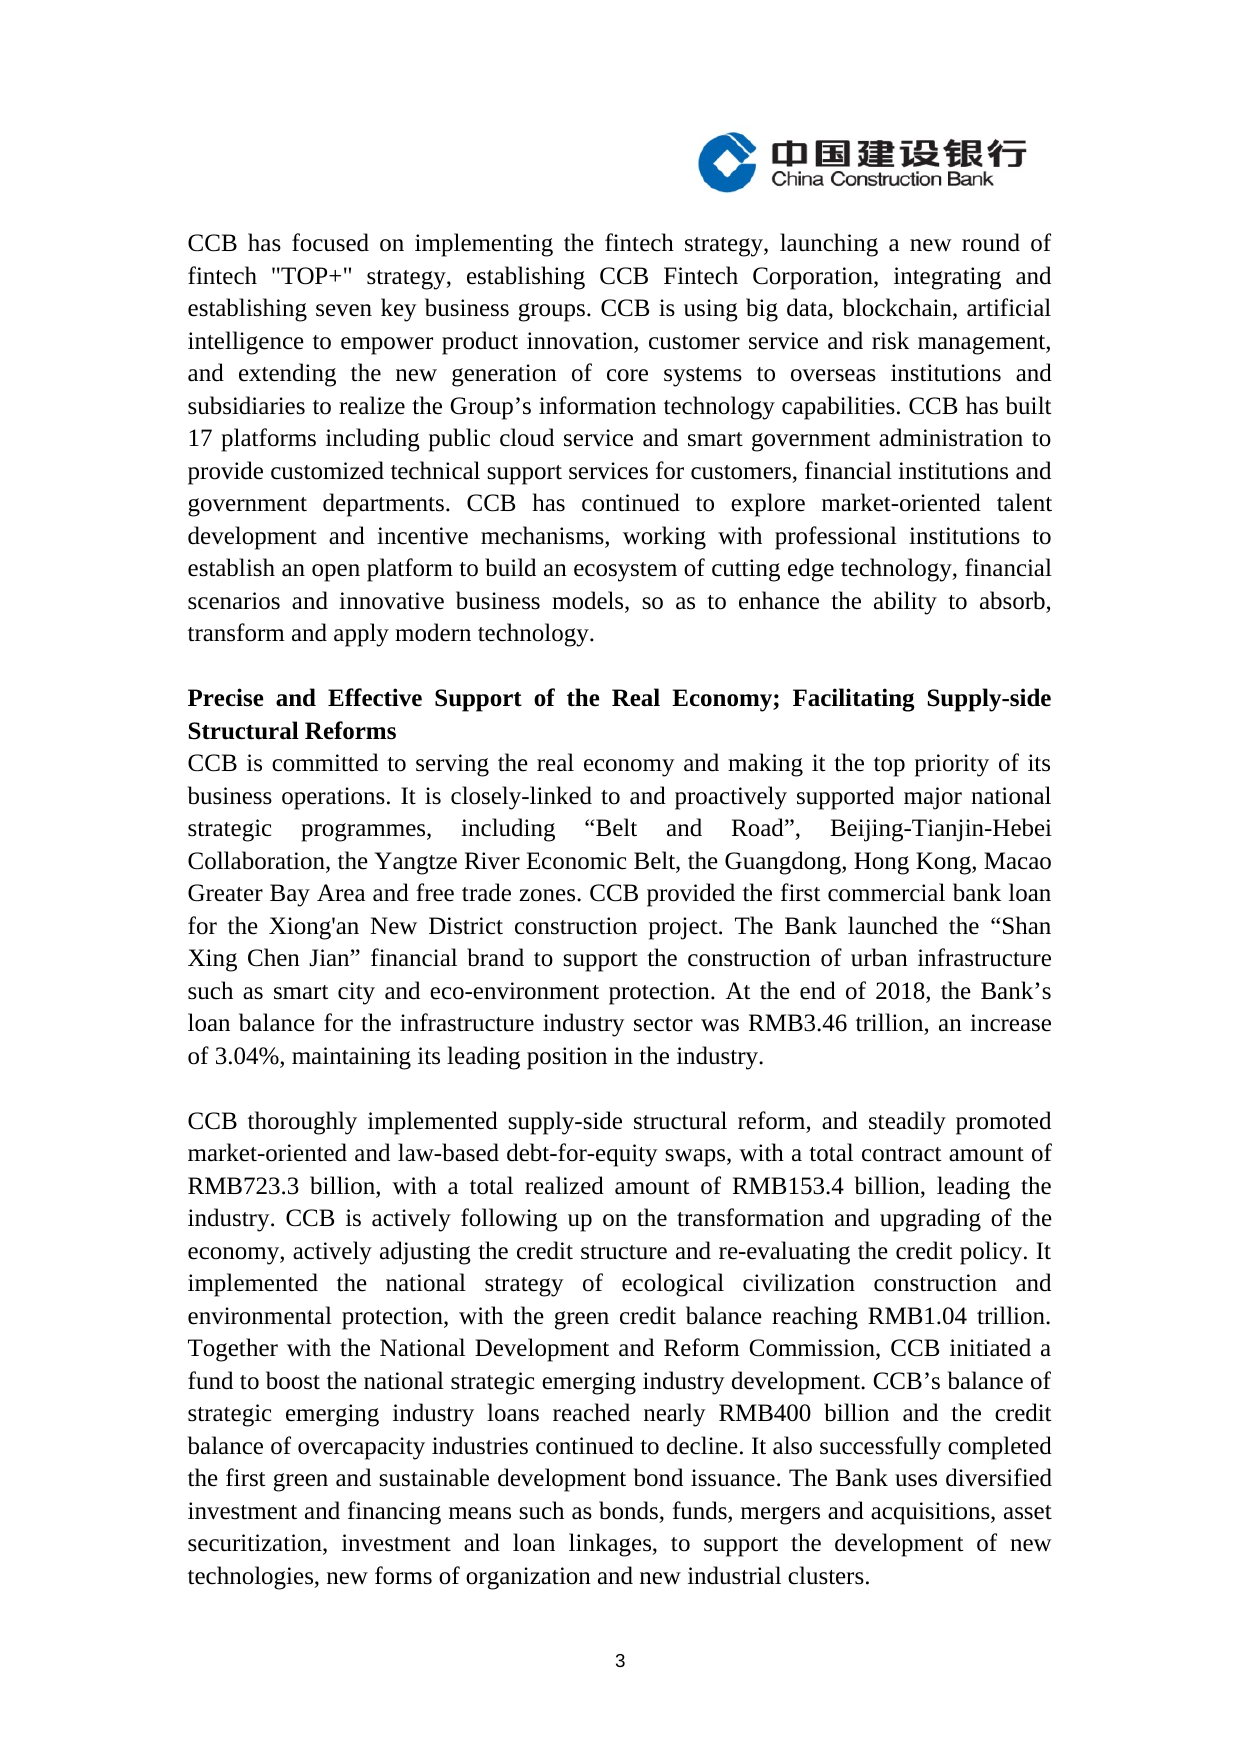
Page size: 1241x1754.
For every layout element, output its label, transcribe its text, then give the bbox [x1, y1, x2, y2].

text CCB has focused on implementing the fintech strategy, launching a new round of fintech "TOP+" strategy, establishing CCB Fintech Corporation, integrating and establishing seven key business groups. CCB is using big data, blockchain, artificial intelligence to empower product innovation, customer service and risk management, and extending the new generation of core systems to overseas institutions and subsidiaries to realize the Group’s information technology capabilities. CCB has built 17 platforms including public cloud service and smart government administration to provide customized technical support services for customers, financial institutions and government departments. CCB has continued to explore market-oriented talent development and incentive mechanisms, working with professional institutions to establish an open platform to build an ecosystem of cutting edge technology, financial scenarios and innovative business models, so as to enhance the ability to absorb, transform and apply modern technology. [187, 226, 1053, 649]
text Precise and Effective Support of the Real Economy; Facilitating Supply-side Structural Reforms [187, 681, 1053, 746]
picture [671, 88, 1053, 219]
text CCB is committed to serving the real economy and making it the top priority of its business operations. It is closely-linked to and proactively supported major national strategic programmes, including “Belt and Road”, Beijing-Tianjin-Hebei Collaboration, the Yangtze River Economic Belt, the Guangdong, Hong Kong, Macao Greater Bay Area and free trade zones. CCB provided the first commercial bank loan for the Xiong'an New District construction project. The Bank launched the “Shan Xing Chen Jian” financial brand to support the construction of urban infrastructure such as smart city and eco-environment protection. At the end of 2018, the Bank’s loan balance for the infrastructure industry sector was RMB3.46 trillion, an increase of 3.04%, maintaining its leading position in the industry. [187, 746, 1053, 1071]
text CCB thoroughly implemented supply-side structural reform, and steadily promoted market-oriented and law-based debt-for-equity swaps, with a total contract amount of RMB723.3 billion, with a total realized amount of RMB153.4 billion, leading the industry. CCB is actively following up on the transformation and upgrading of the economy, actively adjusting the credit structure and re-evaluating the credit policy. It implemented the national strategy of ecological civilization construction and environmental protection, with the green credit balance reaching RMB1.04 trillion. Together with the National Development and Reform Commission, CCB initiated a fund to boost the national strategic emerging industry development. CCB’s balance of strategic emerging industry loans reached nearly RMB400 billion and the credit balance of overcapacity industries continued to decline. It also successfully completed the first green and sustainable development bond issuance. The Bank uses diversified investment and financing means such as bonds, funds, mergers and acquisitions, asset securitization, investment and loan linkages, to support the development of new technologies, new forms of organization and new industrial clusters. [187, 1104, 1053, 1591]
